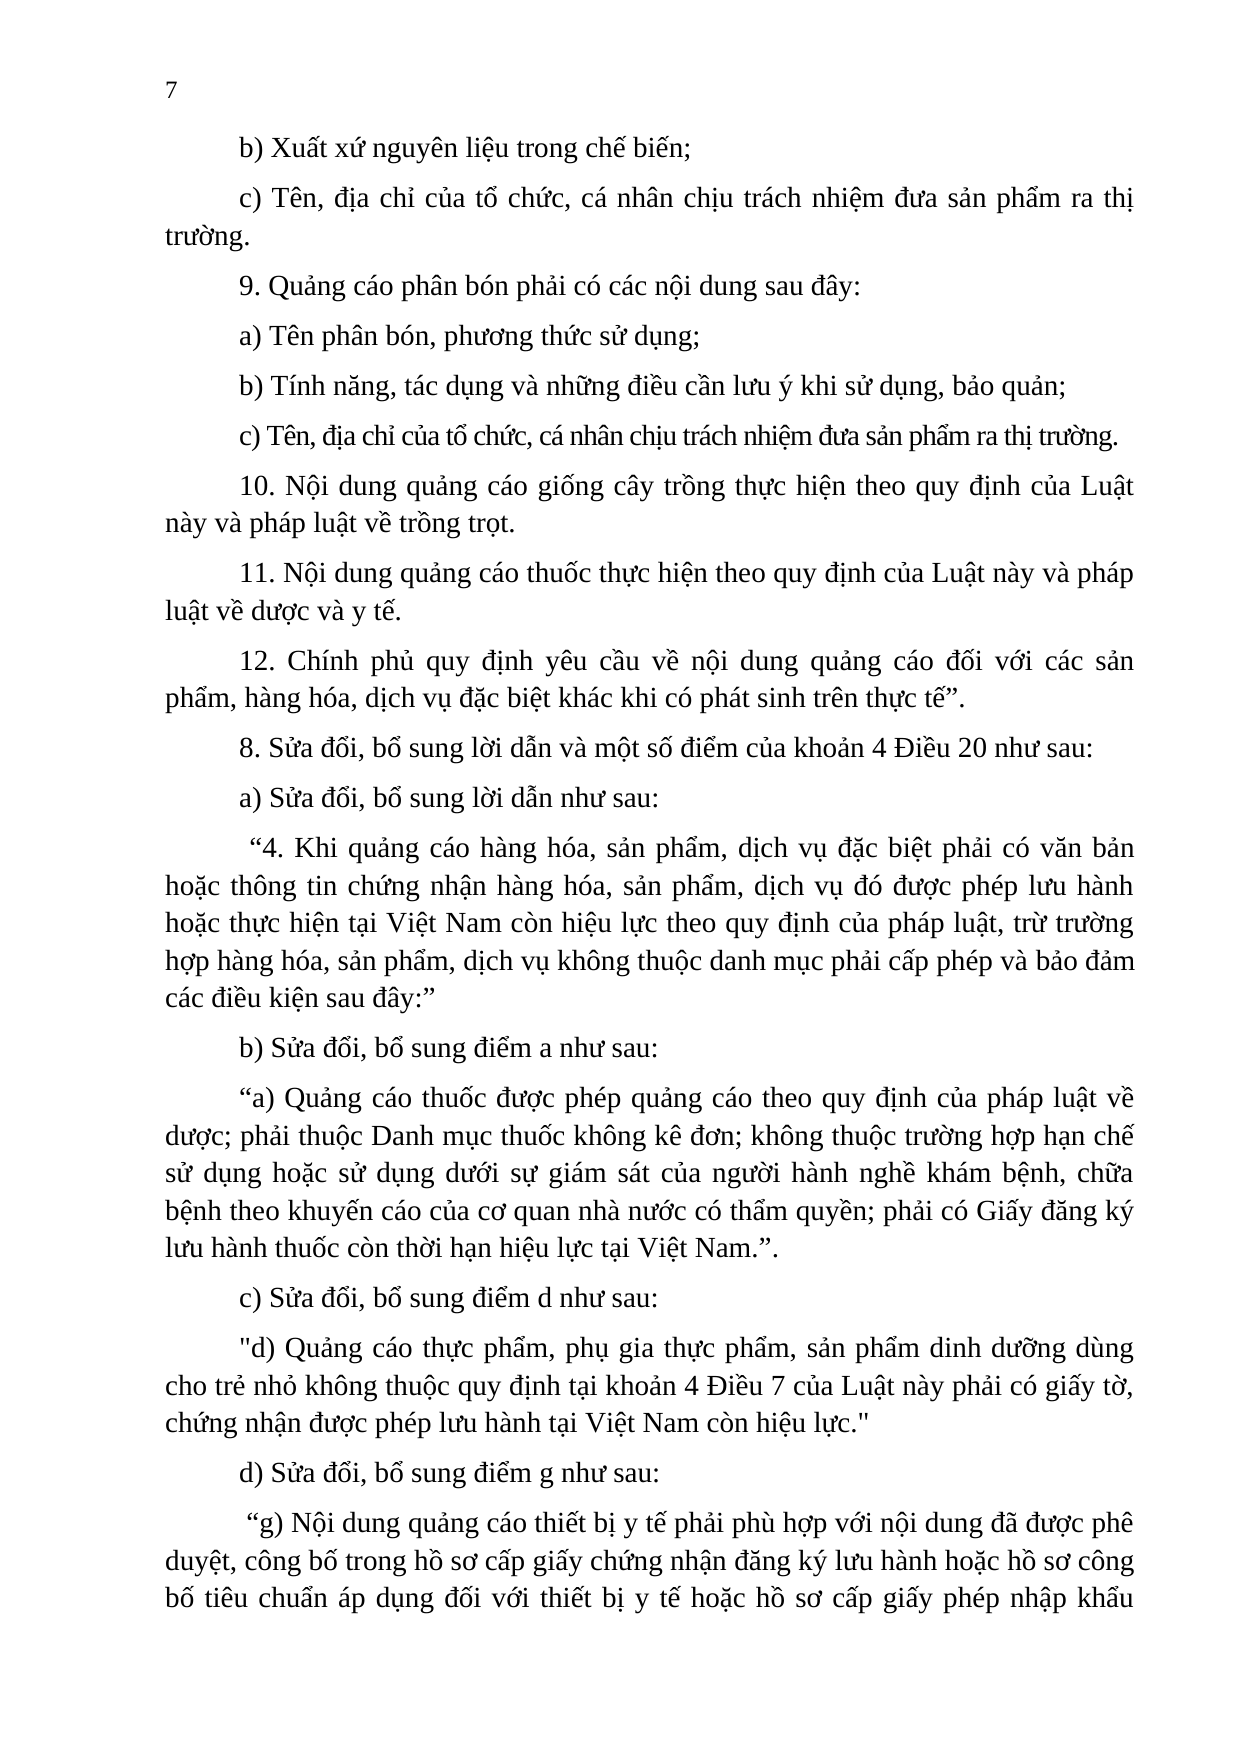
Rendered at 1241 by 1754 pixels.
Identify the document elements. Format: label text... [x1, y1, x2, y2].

text b) Tính năng, tác dụng và những điều cần lưu ý khi sử dụng, bảo quản; [165, 365, 1135, 403]
text 12. Chính phủ quy định yêu cầu về nội dung quảng cáo đối với các sản phẩm, hàng hóa, dịch vụ đặc biệt khác khi có phát sinh trên thực tế”. [165, 640, 1135, 715]
text 11. Nội dung quảng cáo thuốc thực hiện theo quy định của Luật này và pháp luật về dược và y tế. [165, 553, 1135, 628]
text 8. Sửa đổi, bổ sung lời dẫn và một số điểm của khoản 4 Điều 20 như sau: [165, 728, 1135, 765]
text d) Sửa đổi, bổ sung điểm g như sau: [165, 1453, 1135, 1490]
text c) Tên, địa chỉ của tổ chức, cá nhân chịu trách nhiệm đưa sản phẩm ra thị trường. [165, 415, 1135, 453]
text 9. Quảng cáo phân bón phải có các nội dung sau đây: [165, 265, 1135, 303]
text 10. Nội dung quảng cáo giống cây trồng thực hiện theo quy định của Luật này và pháp luật về trồng trọt. [165, 465, 1135, 540]
text "d) Quảng cáo thực phẩm, phụ gia thực phẩm, sản phẩm dinh dưỡng dùng cho trẻ nhỏ không thuộc quy định tại khoản 4 Điều 7 của Luật này phải có giấy tờ, chứng nhận được phép lưu hành tại Việt Nam còn hiệu lực." [165, 1328, 1135, 1440]
text b) Xuất xứ nguyên liệu trong chế biến; [165, 128, 1135, 165]
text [165, 1503, 1135, 1615]
text b) Sửa đổi, bổ sung điểm a như sau: [165, 1028, 1135, 1065]
text c) Sửa đổi, bổ sung điểm d như sau: [165, 1278, 1135, 1315]
text “4. Khi quảng cáo hàng hóa, sản phẩm, dịch vụ đặc biệt phải có văn bản hoặc thông tin chứng nhận hàng hóa, sản phẩm, dịch vụ đó được phép lưu hành hoặc thực hiện tại Việt Nam còn hiệu lực theo quy định của pháp luật, trừ trường hợp hàng hóa, sản phẩm, dịch vụ không thuộc danh mục phải cấp phép và bảo đảm các điều kiện sau đây:” [165, 828, 1135, 1015]
text a) Tên phân bón, phương thức sử dụng; [165, 315, 1135, 353]
text a) Sửa đổi, bổ sung lời dẫn như sau: [165, 778, 1135, 815]
text c) Tên, địa chỉ của tổ chức, cá nhân chịu trách nhiệm đưa sản phẩm ra thị trường. [165, 178, 1135, 253]
text “a) Quảng cáo thuốc được phép quảng cáo theo quy định của pháp luật về dược; phải thuộc Danh mục thuốc không kê đơn; không thuộc trường hợp hạn chế sử dụng hoặc sử dụng dưới sự giám sát của người hành nghề khám bệnh, chữa bệnh theo khuyến cáo của cơ quan nhà nước có thẩm quyền; phải có Giấy đăng ký lưu hành thuốc còn thời hạn hiệu lực tại Việt Nam.”. [165, 1078, 1135, 1265]
